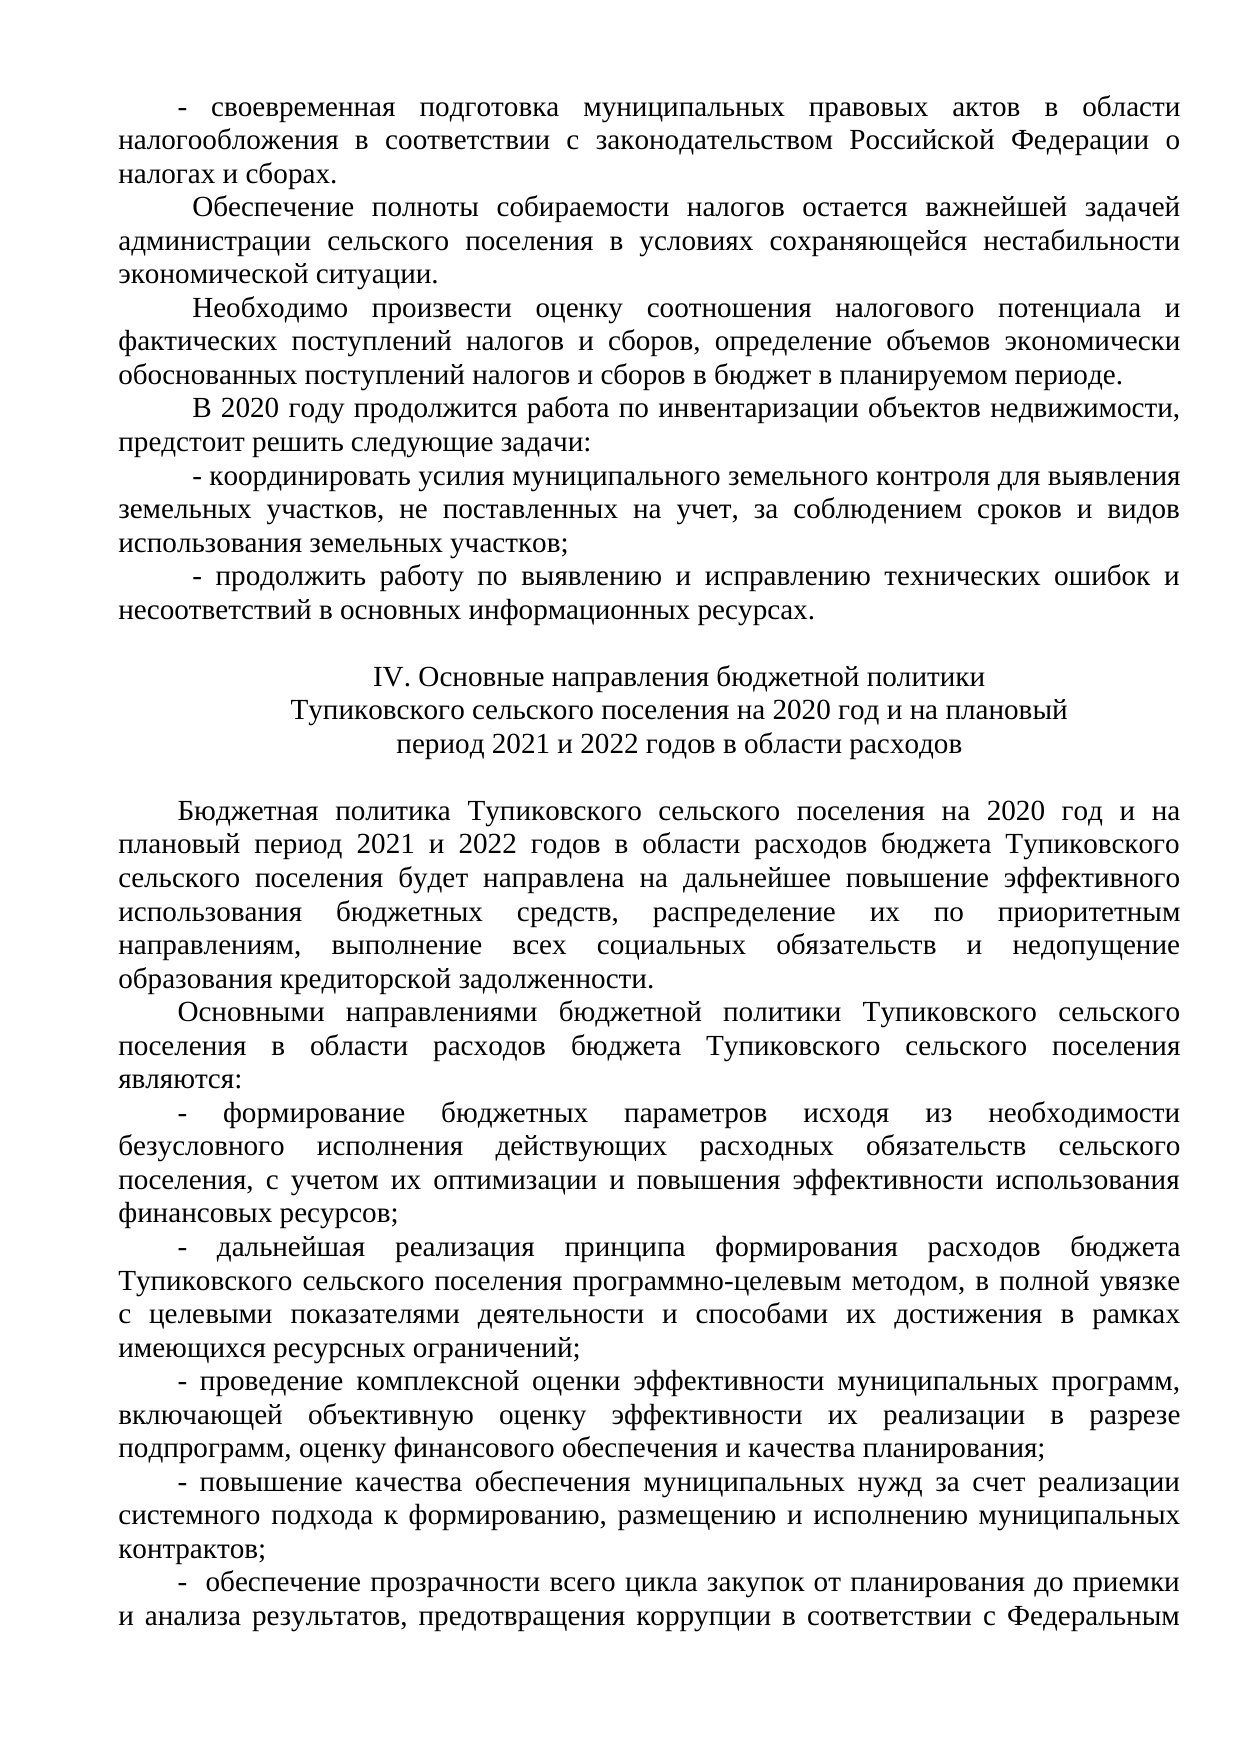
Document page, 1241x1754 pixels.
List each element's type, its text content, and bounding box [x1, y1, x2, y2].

text Необходимо произвести оценку соотношения налогового потенциала и фактических поступлений налогов и сборов, определение объемов экономически обоснованных поступлений налогов и сборов в бюджет в планируемом периоде. [118, 290, 1181, 391]
text - дальнейшая реализация принципа формирования расходов бюджета Тупиковского сельского поселения программно-целевым методом, в полной увязке с целевыми показателями деятельности и способами их достижения в рамках имеющихся ресурсных ограничений; [118, 1229, 1181, 1363]
text - продолжить работу по выявлению и исправлению технических ошибок и несоответствий в основных информационных ресурсах. [118, 558, 1181, 625]
text - своевременная подготовка муниципальных правовых актов в области налогообложения в соответствии с законодательством Российской Федерации о налогах и сборах. [118, 89, 1181, 189]
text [118, 1564, 1181, 1632]
text - формирование бюджетных параметров исходя из необходимости безусловного исполнения действующих расходных обязательств сельского поселения, с учетом их оптимизации и повышения эффективности использования финансовых ресурсов; [118, 1095, 1181, 1229]
text Бюджетная политика Тупиковского сельского поселения на 2020 год и на плановый период 2021 и 2022 годов в области расходов бюджета Тупиковского сельского поселения будет направлена на дальнейшее повышение эффективного использования бюджетных средств, распределение их по приоритетным направлениям, выполнение всех социальных обязательств и недопущение образования кредиторской задолженности. [118, 793, 1181, 994]
text период 2021 и 2022 годов в области расходов [118, 726, 1181, 759]
text - проведение комплексной оценки эффективности муниципальных программ, включающей объективную оценку эффективности их реализации в разрезе подпрограмм, оценку финансового обеспечения и качества планирования; [118, 1363, 1181, 1464]
text - повышение качества обеспечения муниципальных нужд за счет реализации системного подхода к формированию, размещению и исполнению муниципальных контрактов; [118, 1464, 1181, 1564]
text В 2020 году продолжится работа по инвентаризации объектов недвижимости, предстоит решить следующие задачи: [118, 391, 1181, 458]
text - координировать усилия муниципального земельного контроля для выявления земельных участков, не поставленных на учет, за соблюдением сроков и видов использования земельных участков; [118, 458, 1181, 558]
text IV. Основные направления бюджетной политики [118, 659, 1181, 692]
text Обеспечение полноты собираемости налогов остается важнейшей задачей администрации сельского поселения в условиях сохраняющейся нестабильности экономической ситуации. [118, 189, 1181, 290]
text Основными направлениями бюджетной политики Тупиковского сельского поселения в области расходов бюджета Тупиковского сельского поселения являются: [118, 994, 1181, 1095]
text Тупиковского сельского поселения на 2020 год и на плановый [118, 692, 1181, 726]
